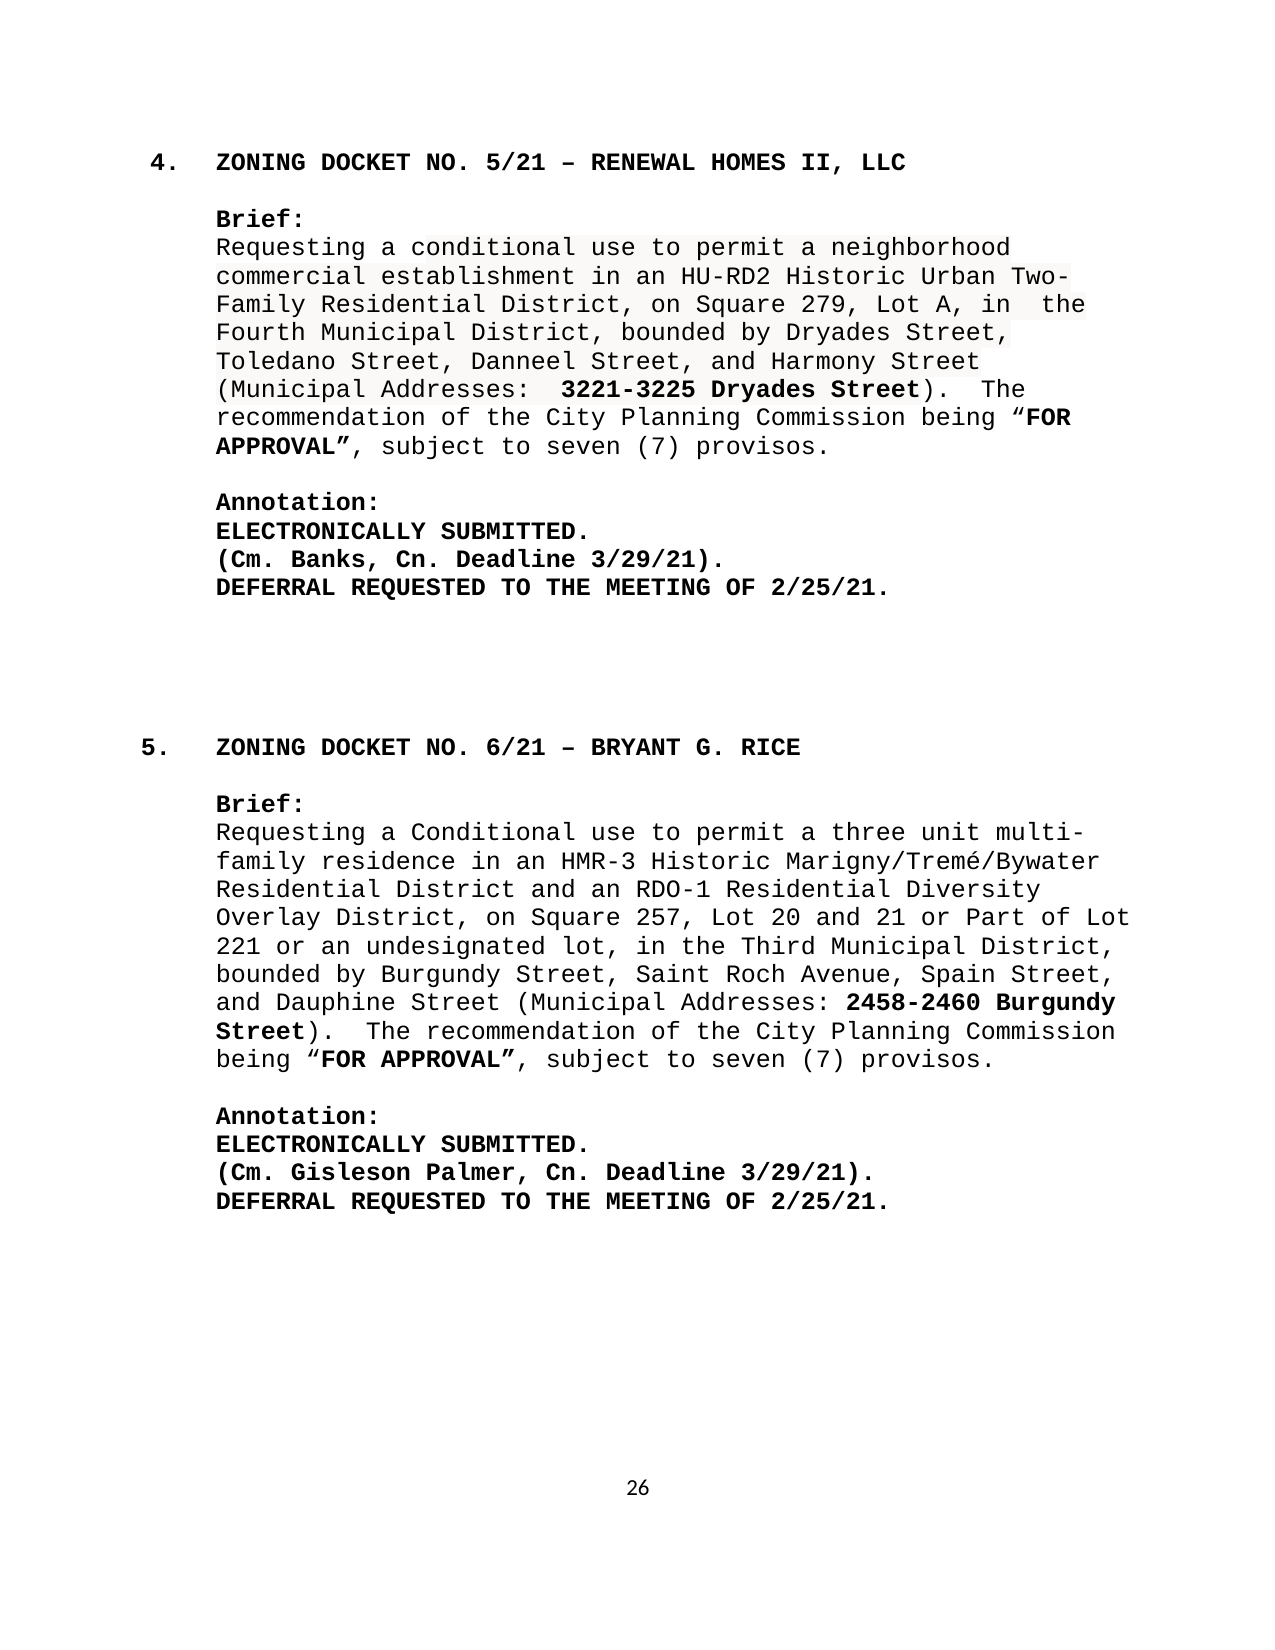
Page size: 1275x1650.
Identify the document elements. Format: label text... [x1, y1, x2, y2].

list Requesting a Conditional use to permit a three unit multi-family residence in an HMR-3 Historic Marigny/Tremé/Bywater Residential District and an RDO-1 Residential Diversity Overlay District, on Square 257, Lot 20 and 21 or Part of Lot 221 or an undesignated lot, in the Third Municipal District, bounded by Burgundy Street, Saint Roch Avenue, Spain Street, and Dauphine Street (Municipal Addresses: 2458-2460 Burgundy Street). The recommendation of the City Planning Commission being “FOR APPROVAL”, subject to seven (7) provisos. [216, 820, 1134, 1075]
list ZONING DOCKET NO. 5/21 – RENEWAL HOMES II, LLC [150, 150, 1134, 178]
list Brief: [216, 207, 1134, 235]
list Brief: [216, 792, 1134, 820]
list Annotation: [216, 490, 1134, 518]
list Annotation: [216, 1103, 1134, 1132]
text DEFERRAL REQUESTED TO THE MEETING OF 2/25/21. [141, 1188, 1134, 1217]
list (Cm. Gisleson Palmer, Cn. Deadline 3/29/21). [216, 1160, 1134, 1188]
list ZONING DOCKET NO. 6/21 – BRYANT G. RICE [141, 735, 1134, 763]
list (Cm. Banks, Cn. Deadline 3/29/21). [216, 547, 1134, 575]
list Requesting a conditional use to permit a neighborhood commercial establishment in an HU-RD2 Historic Urban Two-Family Residential District, on Square 279, Lot A, in the Fourth Municipal District, bounded by Dryades Street, Toledano Street, Danneel Street, and Harmony Street (Municipal Addresses: 3221-3225 Dryades Street). The recommendation of the City Planning Commission being “FOR APPROVAL”, subject to seven (7) provisos. [216, 235, 1134, 462]
list ELECTRONICALLY SUBMITTED. [216, 518, 1134, 547]
text DEFERRAL REQUESTED TO THE MEETING OF 2/25/21. [141, 575, 1134, 603]
list ELECTRONICALLY SUBMITTED. [216, 1132, 1134, 1160]
